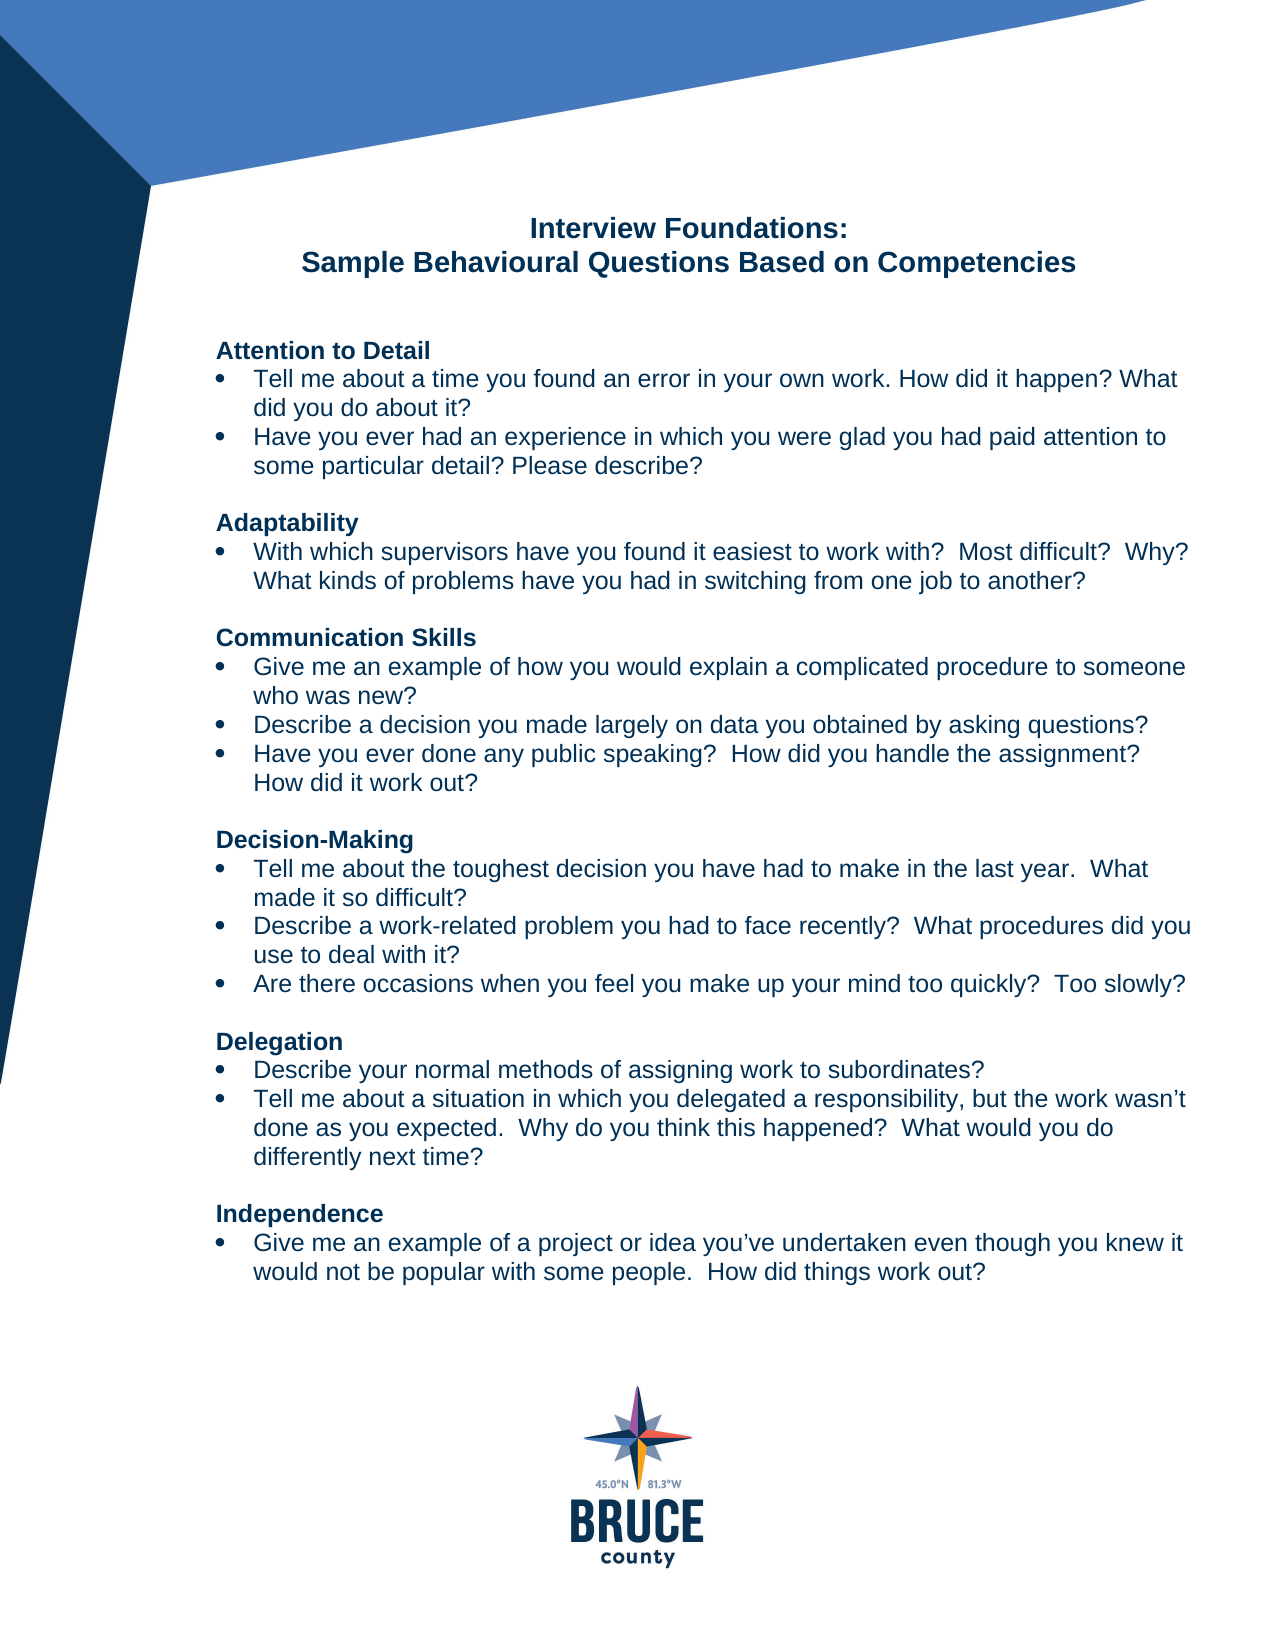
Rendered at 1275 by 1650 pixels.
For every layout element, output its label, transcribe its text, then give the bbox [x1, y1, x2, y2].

text Delegation [216, 1027, 1200, 1055]
list Describe your normal methods of assigning work to subordinates? [216, 1055, 1200, 1084]
list Describe a work-related problem you had to face recently? What procedures did you use to deal with it? [216, 911, 1200, 969]
list Describe a decision you made largely on data you obtained by asking questions? [216, 710, 1200, 739]
picture [0, 0, 1275, 1650]
list With which supervisors have you found it easiest to work with? Most difficult? Why? What kinds of problems have you had in switching from one job to another? [216, 537, 1200, 595]
list Tell me about the toughest decision you have had to make in the last year. What made it so difficult? [216, 854, 1200, 911]
list Have you ever had an experience in which you were glad you had paid attention to some particular detail? Please describe? [216, 422, 1200, 479]
list Have you ever done any public speaking? How did you handle the assignment? How did it work out? [216, 739, 1200, 796]
list Give me an example of a project or idea you’ve undertaken even though you knew it would not be popular with some people. How did things work out? [216, 1228, 1200, 1286]
list Give me an example of how you would explain a complicated procedure to someone who was new? [216, 652, 1200, 710]
text Independence [216, 1199, 1200, 1228]
text Decision-Making [178, 825, 1200, 854]
text Attention to Detail [178, 336, 1200, 364]
list Tell me about a time you found an error in your own work. How did it happen? What did you do about it? [216, 364, 1200, 422]
text Adaptability [141, 508, 1200, 537]
text Interview Foundations: [178, 211, 1200, 244]
list Are there occasions when you feel you make up your mind too quickly? Too slowly? [216, 969, 1200, 998]
text Communication Skills [141, 623, 1200, 652]
list Tell me about a situation in which you delegated a responsibility, but the work wasn’t done as you expected. Why do you think this happened? What would you do differently next time? [216, 1084, 1200, 1171]
text Sample Behavioural Questions Based on Competencies [178, 244, 1200, 278]
